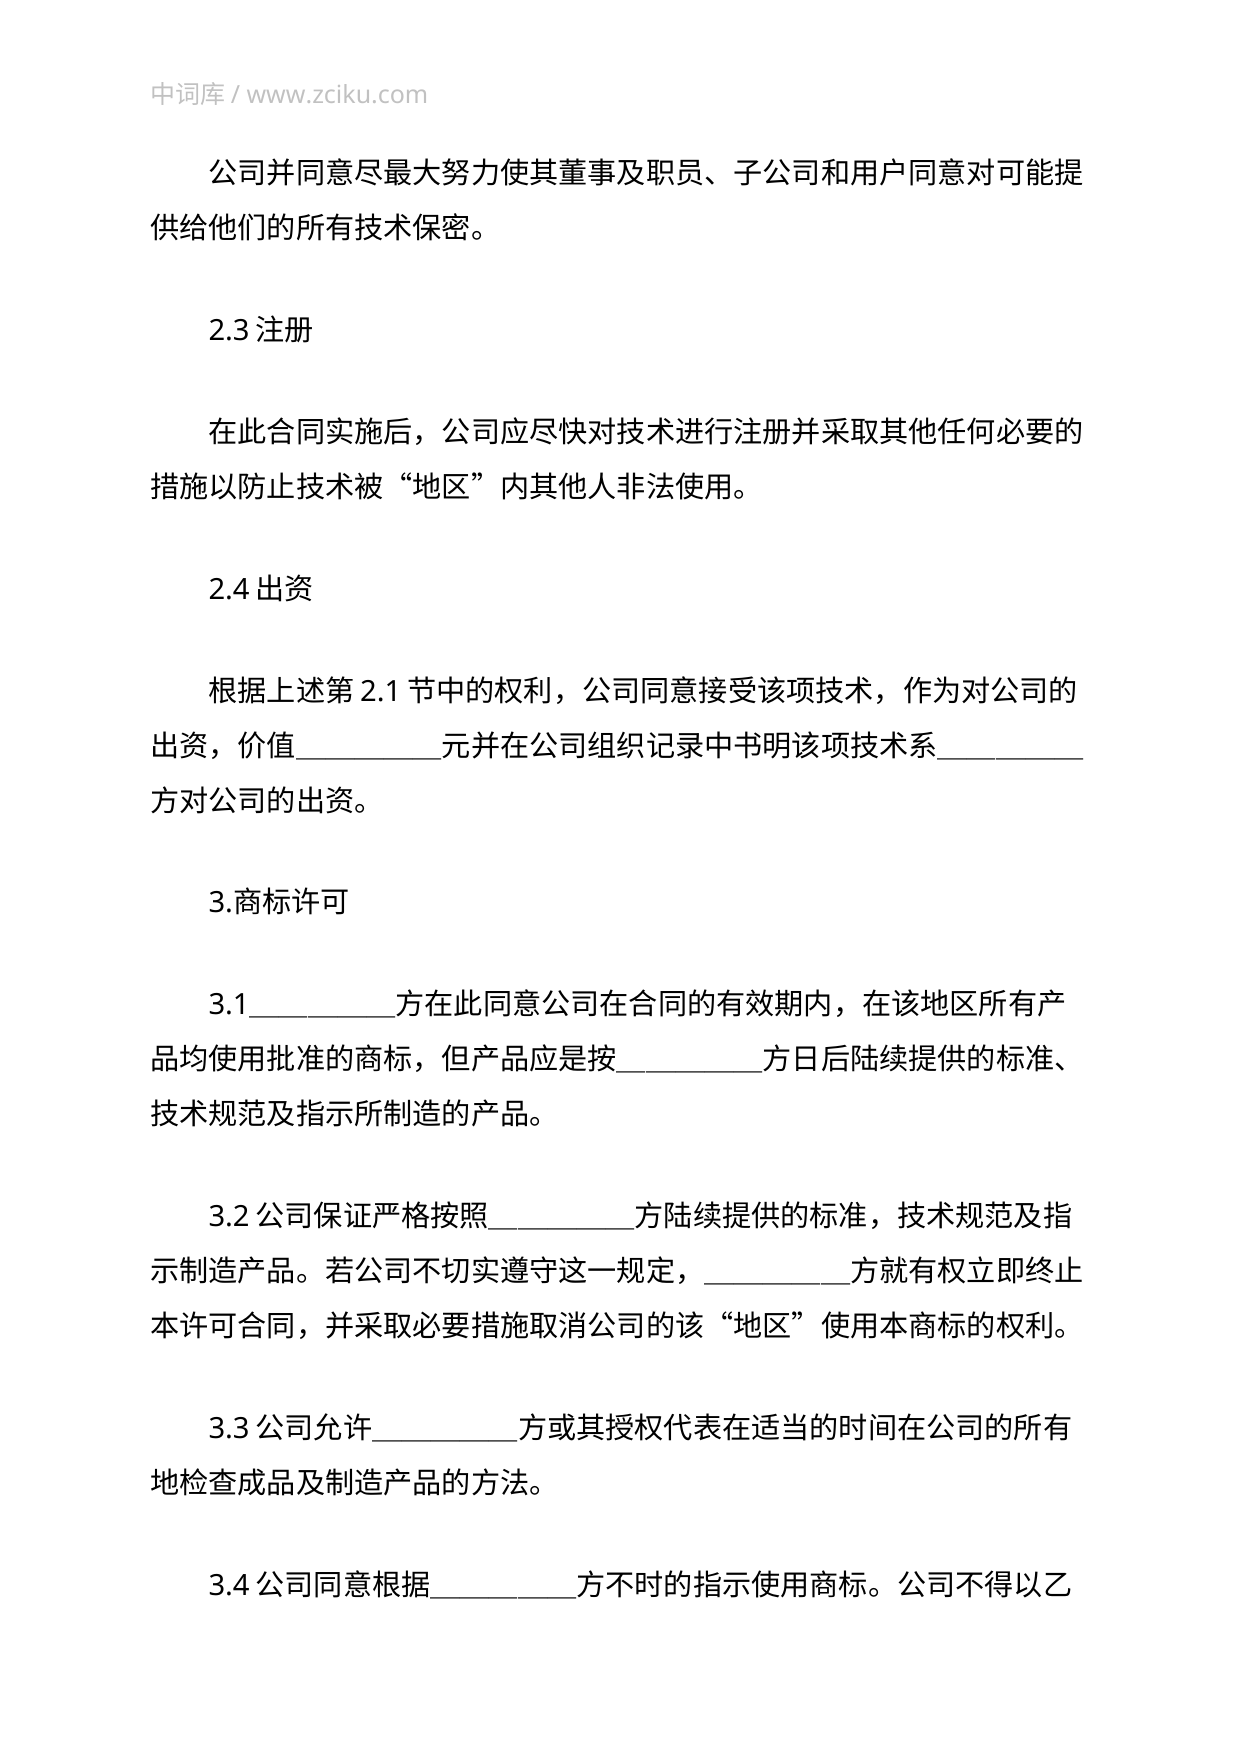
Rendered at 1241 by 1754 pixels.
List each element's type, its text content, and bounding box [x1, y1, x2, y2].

text 3.2公司保证严格按照＿＿＿＿＿方陆续提供的标准，技术规范及指示制造产品。若公司不切实遵守这一规定，＿＿＿＿＿方就有权立即终止本许可合同，并采取必要措施取消公司的该“地区”使用本商标的权利。 [150, 1193, 1090, 1345]
text 3.商标许可 [150, 879, 1090, 921]
text 2.3注册 [150, 307, 1090, 349]
text 在此合同实施后，公司应尽快对技术进行注册并采取其他任何必要的措施以防止技术被“地区”内其他人非法使用。 [150, 409, 1090, 506]
text 2.4出资 [150, 565, 1090, 608]
text 3.1＿＿＿＿＿方在此同意公司在合同的有效期内，在该地区所有产品均使用批准的商标，但产品应是按＿＿＿＿＿方日后陆续提供的标准、技术规范及指示所制造的产品。 [150, 981, 1090, 1133]
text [150, 1561, 1090, 1603]
text 3.3公司允许＿＿＿＿＿方或其授权代表在适当的时间在公司的所有地检查成品及制造产品的方法。 [150, 1404, 1090, 1502]
text 公司并同意尽最大努力使其董事及职员、子公司和用户同意对可能提供给他们的所有技术保密。 [150, 150, 1090, 247]
text 根据上述第2.1节中的权利，公司同意接受该项技术，作为对公司的出资，价值＿＿＿＿＿元并在公司组织记录中书明该项技术系＿＿＿＿＿方对公司的出资。 [150, 667, 1090, 819]
